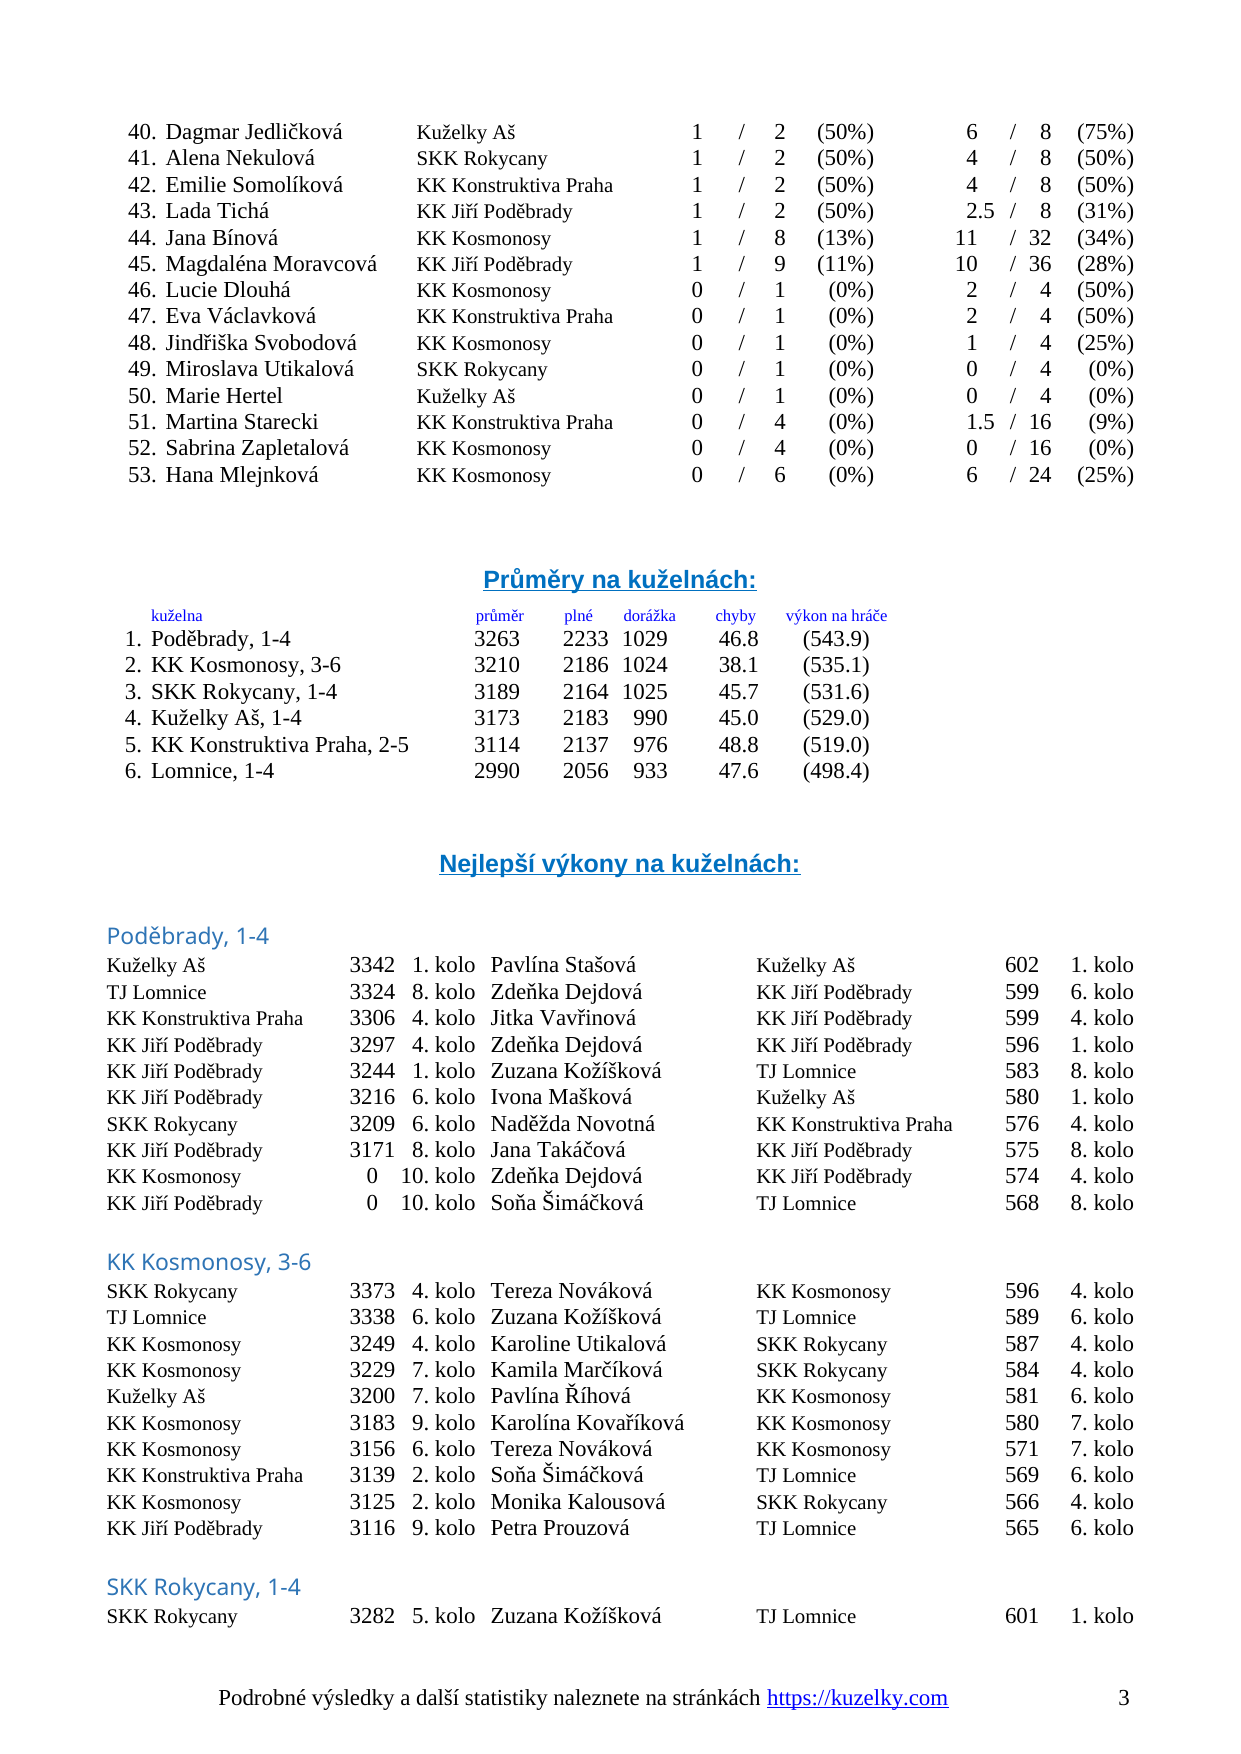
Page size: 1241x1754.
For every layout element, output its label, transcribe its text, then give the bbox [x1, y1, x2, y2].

text KK Jiří Poděbrady 3244 1. kolo Zuzana Kožíšková TJ Lomnice 583 8. kolo [106, 1057, 1134, 1083]
text KK Kosmonosy 3229 7. kolo Kamila Marčíková SKK Rokycany 584 4. kolo [106, 1356, 1134, 1382]
text 6. Lomnice, 1-4 2990 2056 933 47.6 (498.4) [106, 757, 1134, 783]
text KK Konstruktiva Praha 3139 2. kolo Soňa Šimáčková TJ Lomnice 569 6. kolo [106, 1461, 1134, 1488]
text KK Jiří Poděbrady 3171 8. kolo Jana Takáčová KK Jiří Poděbrady 575 8. kolo [106, 1136, 1134, 1162]
text 3. SKK Rokycany, 1-4 3189 2164 1025 45.7 (531.6) [106, 678, 1134, 704]
subtitle KK Kosmonosy, 3-6 [106, 1246, 1134, 1277]
text KK Kosmonosy 3249 4. kolo Karoline Utikalová SKK Rokycany 587 4. kolo [106, 1329, 1134, 1356]
text KK Jiří Poděbrady 3116 9. kolo Petra Prouzová TJ Lomnice 565 6. kolo [106, 1514, 1134, 1540]
text 2. KK Kosmonosy, 3-6 3210 2186 1024 38.1 (535.1) [106, 652, 1134, 678]
text 45. Magdaléna Moravcová KK Jiří Poděbrady 1 / 9 (11%) 10 / 36 (28%) [106, 250, 1134, 276]
text 50. Marie Hertel Kuželky Aš 0 / 1 (0%) 0 / 4 (0%) [106, 382, 1134, 408]
subtitle Poděbrady, 1-4 [106, 920, 1134, 952]
text 41. Alena Nekulová SKK Rokycany 1 / 2 (50%) 4 / 8 (50%) [106, 144, 1134, 171]
text KK Kosmonosy 3183 9. kolo Karolína Kovaříková KK Kosmonosy 580 7. kolo [106, 1409, 1134, 1435]
text Průměry na kuželnách: [94, 565, 1145, 593]
text 51. Martina Starecki KK Konstruktiva Praha 0 / 4 (0%) 1.5 / 16 (9%) [106, 408, 1134, 434]
text 49. Miroslava Utikalová SKK Rokycany 0 / 1 (0%) 0 / 4 (0%) [106, 355, 1134, 382]
text KK Kosmonosy 3156 6. kolo Tereza Nováková KK Kosmonosy 571 7. kolo [106, 1435, 1134, 1461]
text SKK Rokycany 3373 4. kolo Tereza Nováková KK Kosmonosy 596 4. kolo [106, 1277, 1134, 1303]
text Kuželky Aš 3342 1. kolo Pavlína Stašová Kuželky Aš 602 1. kolo [106, 952, 1134, 978]
text KK Kosmonosy 0 10. kolo Zdeňka Dejdová KK Jiří Poděbrady 574 4. kolo [106, 1162, 1134, 1189]
text 42. Emilie Somolíková KK Konstruktiva Praha 1 / 2 (50%) 4 / 8 (50%) [106, 171, 1134, 197]
subtitle SKK Rokycany, 1-4 [106, 1571, 1134, 1602]
text KK Jiří Poděbrady 3297 4. kolo Zdeňka Dejdová KK Jiří Poděbrady 596 1. kolo [106, 1031, 1134, 1057]
text TJ Lomnice 3324 8. kolo Zdeňka Dejdová KK Jiří Poděbrady 599 6. kolo [106, 978, 1134, 1004]
text 4. Kuželky Aš, 1-4 3173 2183 990 45.0 (529.0) [106, 704, 1134, 731]
text KK Jiří Poděbrady 0 10. kolo Soňa Šimáčková TJ Lomnice 568 8. kolo [106, 1189, 1134, 1215]
text 53. Hana Mlejnková KK Kosmonosy 0 / 6 (0%) 6 / 24 (25%) [106, 461, 1134, 487]
text Kuželky Aš 3200 7. kolo Pavlína Říhová KK Kosmonosy 581 6. kolo [106, 1382, 1134, 1409]
text KK Jiří Poděbrady 3216 6. kolo Ivona Mašková Kuželky Aš 580 1. kolo [106, 1083, 1134, 1110]
text kuželna průměr plné dorážka chyby výkon na hráče [106, 606, 1134, 625]
text 43. Lada Tichá KK Jiří Poděbrady 1 / 2 (50%) 2.5 / 8 (31%) [106, 197, 1134, 223]
text 47. Eva Václavková KK Konstruktiva Praha 0 / 1 (0%) 2 / 4 (50%) [106, 303, 1134, 329]
text KK Konstruktiva Praha 3306 4. kolo Jitka Vavřinová KK Jiří Poděbrady 599 4. kolo [106, 1004, 1134, 1031]
text SKK Rokycany 3282 5. kolo Zuzana Kožíšková TJ Lomnice 601 1. kolo [106, 1602, 1134, 1628]
text SKK Rokycany 3209 6. kolo Naděžda Novotná KK Konstruktiva Praha 576 4. kolo [106, 1110, 1134, 1136]
text 1. Poděbrady, 1-4 3263 2233 1029 46.8 (543.9) [106, 625, 1134, 652]
text 48. Jindřiška Svobodová KK Kosmonosy 0 / 1 (0%) 1 / 4 (25%) [106, 329, 1134, 355]
text TJ Lomnice 3338 6. kolo Zuzana Kožíšková TJ Lomnice 589 6. kolo [106, 1303, 1134, 1329]
text KK Kosmonosy 3125 2. kolo Monika Kalousová SKK Rokycany 566 4. kolo [106, 1488, 1134, 1514]
text 46. Lucie Dlouhá KK Kosmonosy 0 / 1 (0%) 2 / 4 (50%) [106, 276, 1134, 303]
text Nejlepší výkony na kuželnách: [94, 848, 1145, 877]
text 5. KK Konstruktiva Praha, 2-5 3114 2137 976 48.8 (519.0) [106, 731, 1134, 757]
text 40. Dagmar Jedličková Kuželky Aš 1 / 2 (50%) 6 / 8 (75%) [106, 118, 1134, 144]
text 44. Jana Bínová KK Kosmonosy 1 / 8 (13%) 11 / 32 (34%) [106, 223, 1134, 250]
text 52. Sabrina Zapletalová KK Kosmonosy 0 / 4 (0%) 0 / 16 (0%) [106, 434, 1134, 461]
